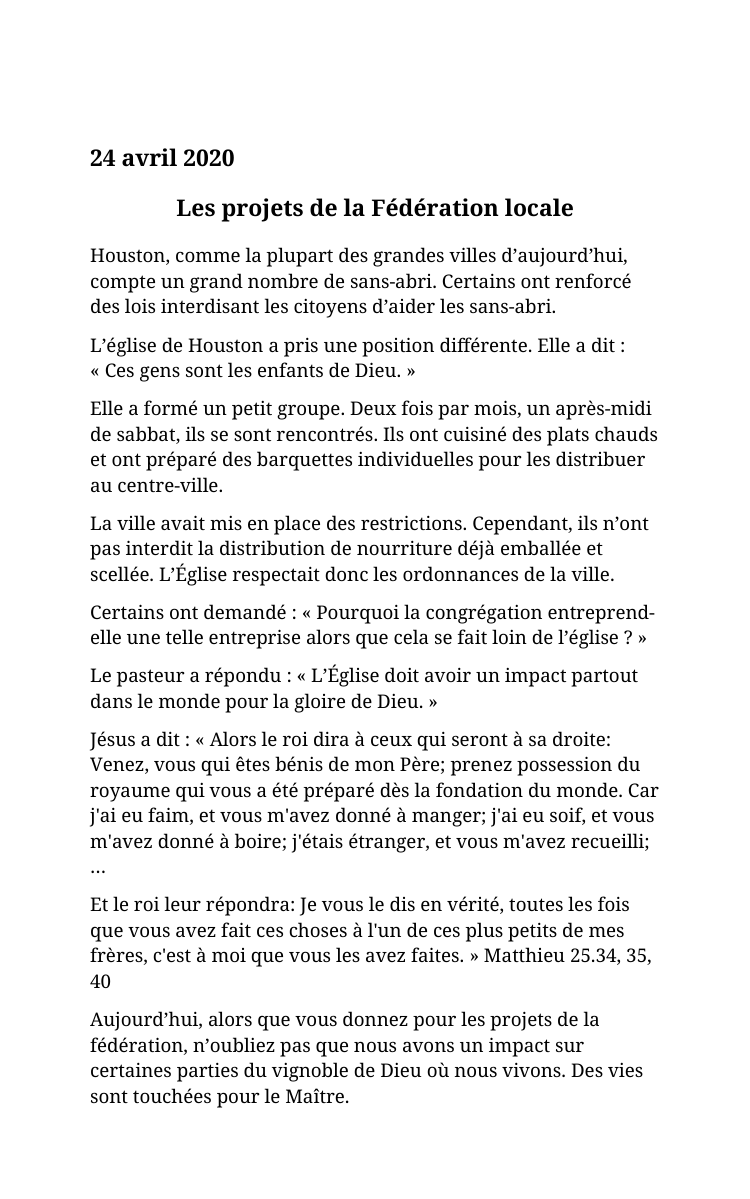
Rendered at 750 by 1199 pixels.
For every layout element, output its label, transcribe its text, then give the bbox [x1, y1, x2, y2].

text Le pasteur a répondu : « L’Église doit avoir un impact partout dans le monde pour la gloire de Dieu. » [90, 663, 660, 714]
text Les projets de la Fédération locale [90, 192, 660, 224]
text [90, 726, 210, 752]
text Certains ont demandé : « Pourquoi la congrégation entreprend-elle une telle entreprise alors que cela se fait loin de l’église ? » [90, 599, 660, 650]
text 24 avril 2020 [90, 142, 660, 173]
text Houston, comme la plupart des grandes villes d’aujourd’hui, compte un grand nombre de sans-abri. Certains ont renforcé des lois interdisant les citoyens d’aider les sans-abri. [90, 243, 660, 319]
text Et le roi leur répondra: Je vous le dis en vérité, toutes les fois que vous avez fait ces choses à l'un de ces plus petits de mes frères, c'est à moi que vous les avez faites. » Matthieu 25.34, 35, 40 [90, 892, 660, 994]
text L’église de Houston a pris une position différente. Elle a dit : « Ces gens sont les enfants de Dieu. » [90, 332, 660, 383]
text Aujourd’hui, alors que vous donnez pour les projets de la fédération, n’oubliez pas que nous avons un impact sur certaines parties du vignoble de Dieu où nous vivons. Des vies sont touchées pour le Maître. [90, 1006, 660, 1108]
text Jésus a dit : « Alors le roi dira à ceux qui seront à sa droite: Venez, vous qui êtes bénis de mon Père; prenez possession du royaume qui vous a été préparé dès la fondation du monde. Car j'ai eu faim, et vous m'avez donné à manger; j'ai eu soif, et vous m'avez donné à boire; j'étais étranger, et vous m'avez recueilli;… [106, 726, 660, 879]
text La ville avait mis en place des restrictions. Cependant, ils n’ont pas interdit la distribution de nourriture déjà emballée et scellée. L’Église respectait donc les ordonnances de la ville. [90, 510, 660, 587]
text Elle a formé un petit groupe. Deux fois par mois, un après-midi de sabbat, ils se sont rencontrés. Ils ont cuisiné des plats chauds et ont préparé des barquettes individuelles pour les distribuer au centre-ville. [90, 395, 660, 497]
